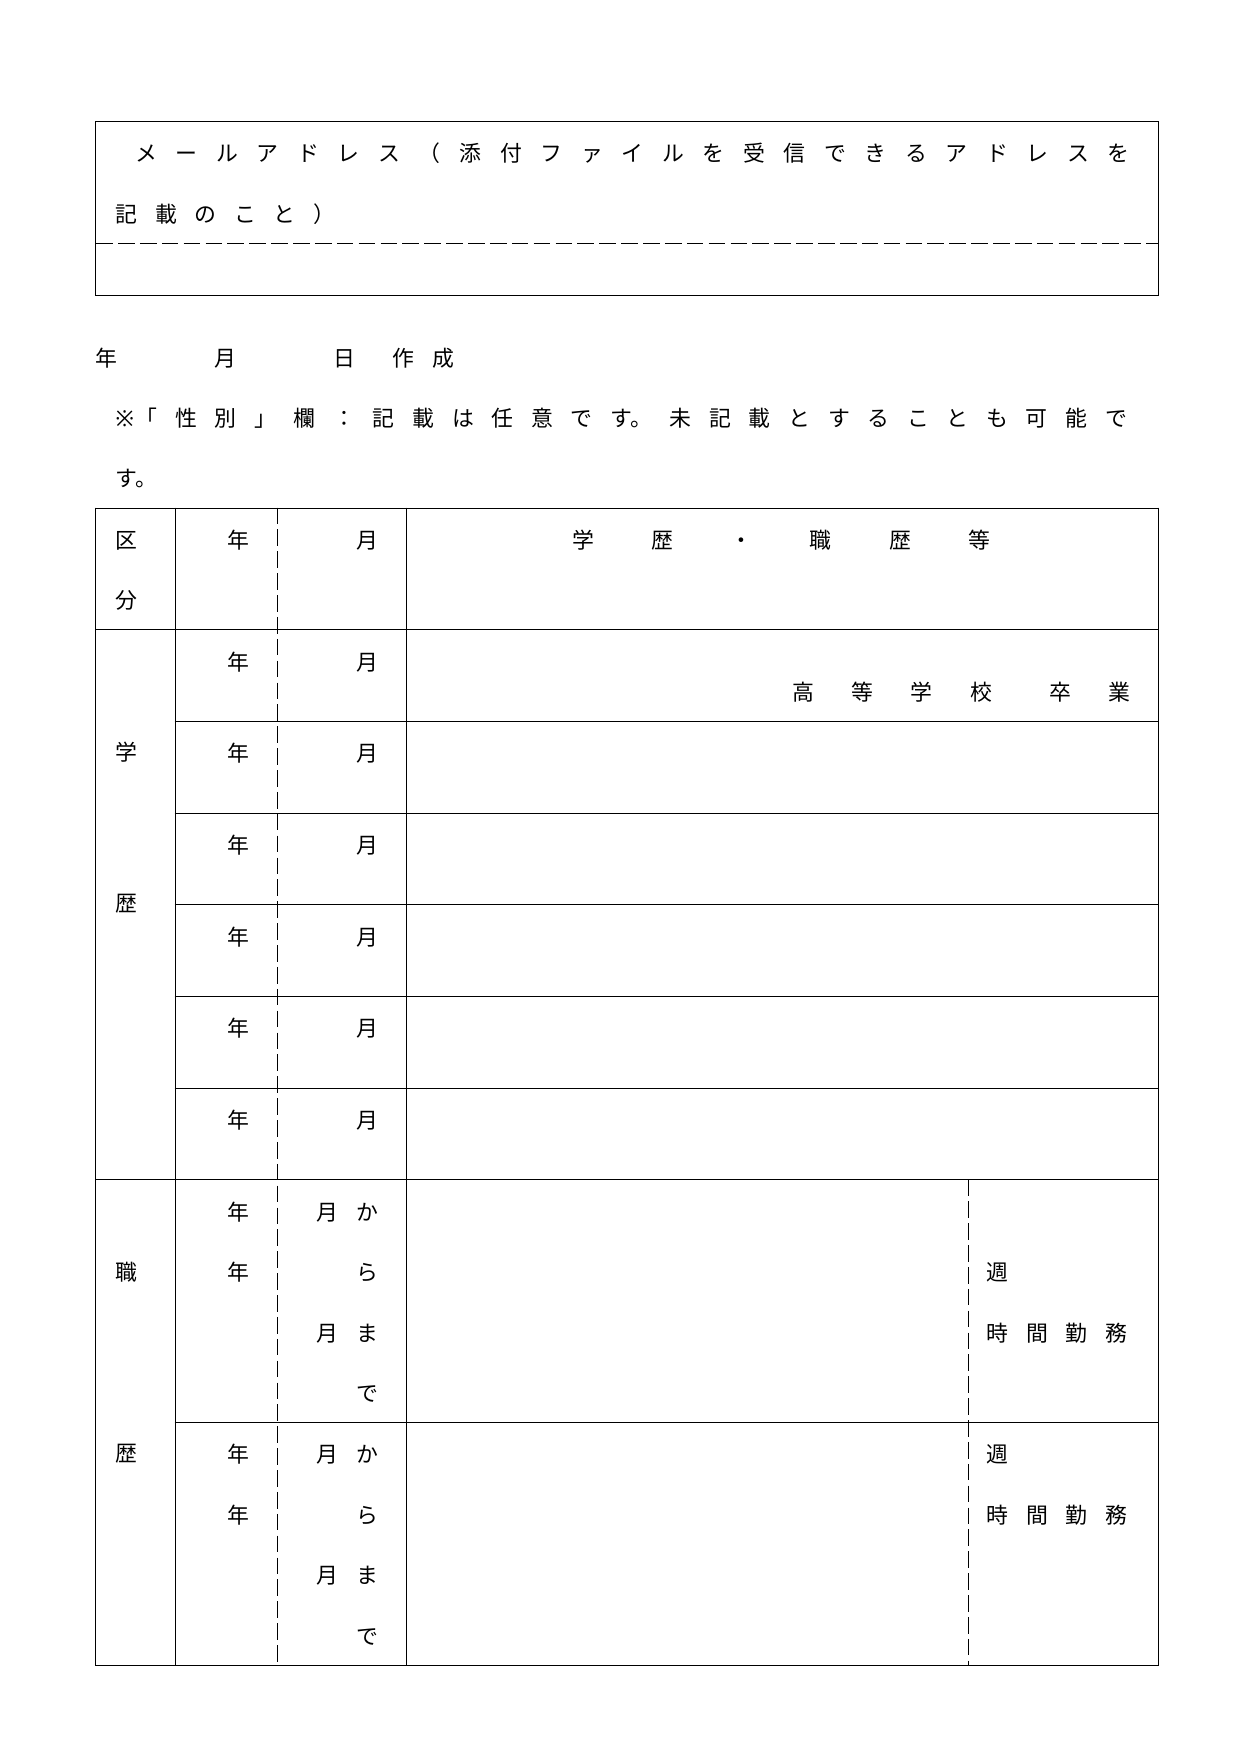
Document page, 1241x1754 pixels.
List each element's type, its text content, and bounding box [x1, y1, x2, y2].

table_cell 週 時間勤務 [969, 1180, 1158, 1422]
table_cell 月 [278, 814, 406, 904]
table_cell 年 [176, 905, 277, 996]
table_cell 月 [278, 905, 406, 996]
table_cell [407, 997, 1158, 1088]
table_cell 学 歴 [96, 630, 175, 1179]
table_cell 区分 [96, 509, 175, 629]
table_cell 年 年 [176, 1180, 277, 1422]
table_cell 月から 月まで [278, 1423, 406, 1665]
table_cell メールアドレス（添付ファイルを受信できるアドレスを記載のこと） [96, 122, 1158, 243]
table_cell 月 [278, 997, 406, 1088]
text 年 月 日 作成 [96, 296, 1144, 387]
table_cell 年 [176, 722, 277, 813]
table_cell [407, 1089, 1158, 1179]
table_cell 月から 月まで [278, 1180, 406, 1422]
table_cell 年 [176, 814, 277, 904]
table_cell [407, 1423, 968, 1665]
table_cell 年 [176, 509, 277, 629]
table_cell [407, 905, 1158, 996]
table_cell 月 [278, 722, 406, 813]
table_cell 年 [176, 997, 277, 1088]
table_cell 月 [278, 1089, 406, 1179]
table_cell 月 [278, 509, 406, 629]
table_cell 月 [278, 630, 406, 721]
table_cell [407, 722, 1158, 813]
table_cell [407, 1180, 968, 1422]
table_cell 週 時間勤務 [969, 1423, 1158, 1665]
table_cell 学 歴 ・ 職 歴 等 [407, 509, 1158, 629]
table_cell [96, 243, 1158, 295]
table_header ※「性別」欄：記載は任意です。未記載とすることも可能です。 [95, 387, 1158, 507]
table_cell 年 年 [176, 1423, 277, 1665]
table_cell 年 [176, 630, 277, 721]
table_cell 高 等 学 校 卒 業 [407, 630, 1158, 721]
table_cell 年 [176, 1089, 277, 1179]
table_cell [407, 814, 1158, 904]
table_cell 職 歴 [96, 1180, 175, 1665]
